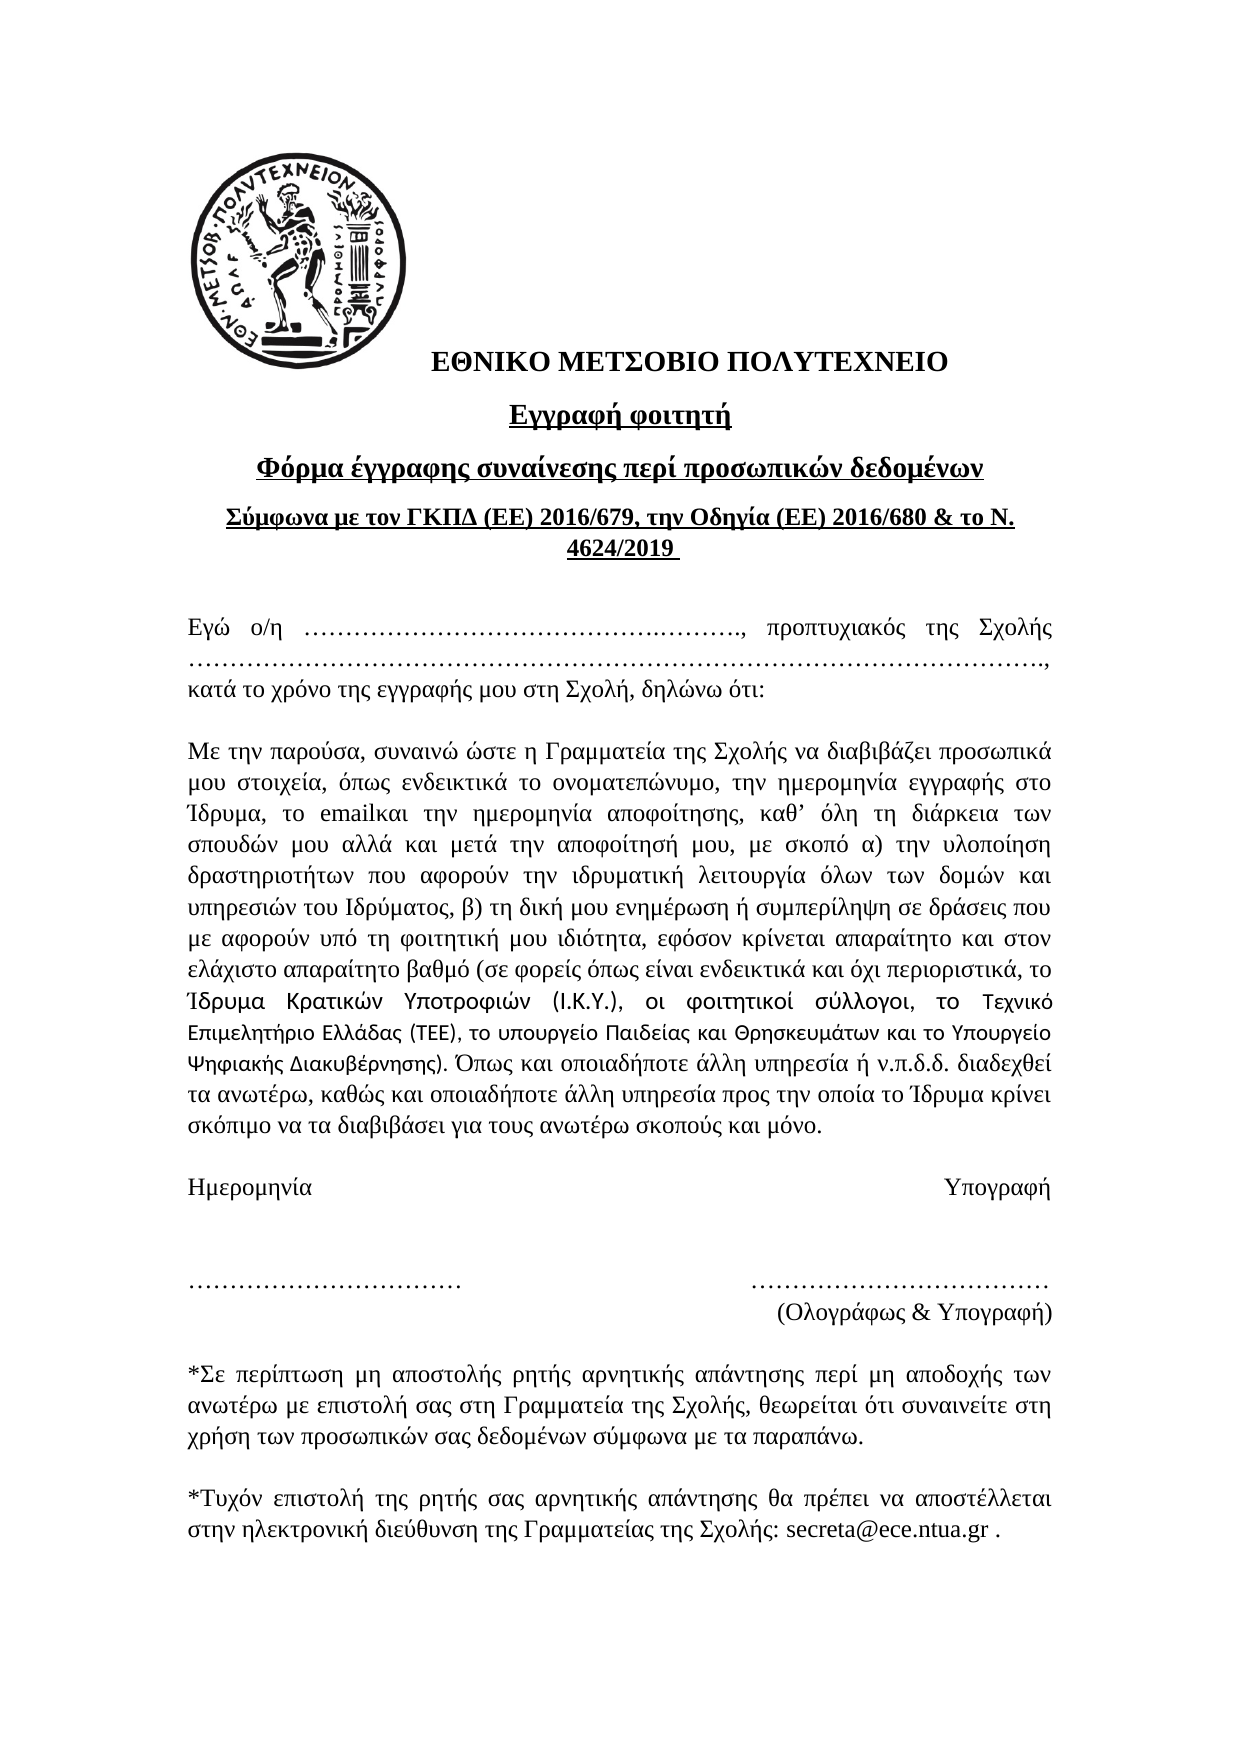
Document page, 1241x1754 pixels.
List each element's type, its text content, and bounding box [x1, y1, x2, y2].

text …………………………… ……………………………… [187, 1266, 1053, 1294]
text (Ολογράφως & Υπογραφή) [712, 1297, 1053, 1325]
text Φόρμα έγγραφης συναίνεσης περί προσωπικών δεδομένων [187, 450, 1053, 483]
text Ημερομηνία Υπογραφή [187, 1172, 1053, 1201]
text Εγώ ο/η …………………………………….………., προπτυχιακός της Σχολής …………………………………………………………………………………………., [187, 612, 1053, 672]
text Σύμφωνα με τον ΓΚΠΔ (ΕΕ) 2016/679, την Οδηγία (ΕΕ) 2016/680 & το Ν. 4624/2019 [187, 502, 1053, 562]
text ΕΘΝΙΚΟ ΜΕΤΣΟΒΙΟ ΠΟΛΥΤΕΧΝΕΙΟ [187, 150, 1053, 378]
text *Τυχόν επιστολή της ρητής σας αρνητικής απάντησης θα πρέπει να αποστέλλεται στην ηλεκτρονική διεύθυνση της Γραμματείας της Σχολής: secreta@ece.ntua.gr . [187, 1483, 1053, 1543]
text Με την παρούσα, συναινώ ώστε η Γραμματεία της Σχολής να διαβιβάζει προσωπικά μου στοιχεία, όπως ενδεικτικά το ονοματεπώνυμο, την ημερομηνία εγγραφής στο Ίδρυμα, το emailκαι την ημερομηνία αποφοίτησης, καθ’ όλη τη διάρκεια των σπουδών μου αλλά και μετά την αποφοίτησή μου, με σκοπό α) την υλοποίηση δραστηριοτήτων που αφορούν την ιδρυματική λειτουργία όλων των δομών και υπηρεσιών του Ιδρύματος, β) τη δική μου ενημέρωση ή συμπερίληψη σε δράσεις που με αφορούν υπό τη φοιτητική μου ιδιότητα, εφόσον κρίνεται απαραίτητο και στον ελάχιστο απαραίτητο βαθμό (σε φορείς όπως είναι ενδεικτικά και όχι περιοριστικά, το Ίδρυμα Κρατικών Υποτροφιών (Ι.Κ.Υ.), οι φοιτητικοί σύλλογοι, το Τεχνικό Επιμελητήριο Ελλάδας (ΤΕΕ), το υπουργείο Παιδείας και Θρησκευμάτων και το Υπουργείο Ψηφιακής Διακυβέρνησης). Όπως και οποιαδήποτε άλλη υπηρεσία ή ν.π.δ.δ. διαδεχθεί τα ανωτέρω, καθώς και οποιαδήποτε άλλη υπηρεσία προς την οποία το Ίδρυμα κρίνει σκόπιμο να τα διαβιβάσει για τους ανωτέρω σκοπούς και μόνο. [187, 736, 1053, 1139]
text *Σε περίπτωση μη αποστολής ρητής αρνητικής απάντησης περί μη αποδοχής των ανωτέρω με επιστολή σας στη Γραμματεία της Σχολής, θεωρείται ότι συναινείτε στη χρήση των προσωπικών σας δεδομένων σύμφωνα με τα παραπάνω. [187, 1359, 1053, 1449]
picture [187, 150, 409, 372]
text κατά το χρόνο της εγγραφής μου στη Σχολή, δηλώνω ότι: [187, 674, 1053, 703]
text Εγγραφή φοιτητή [187, 397, 1053, 430]
